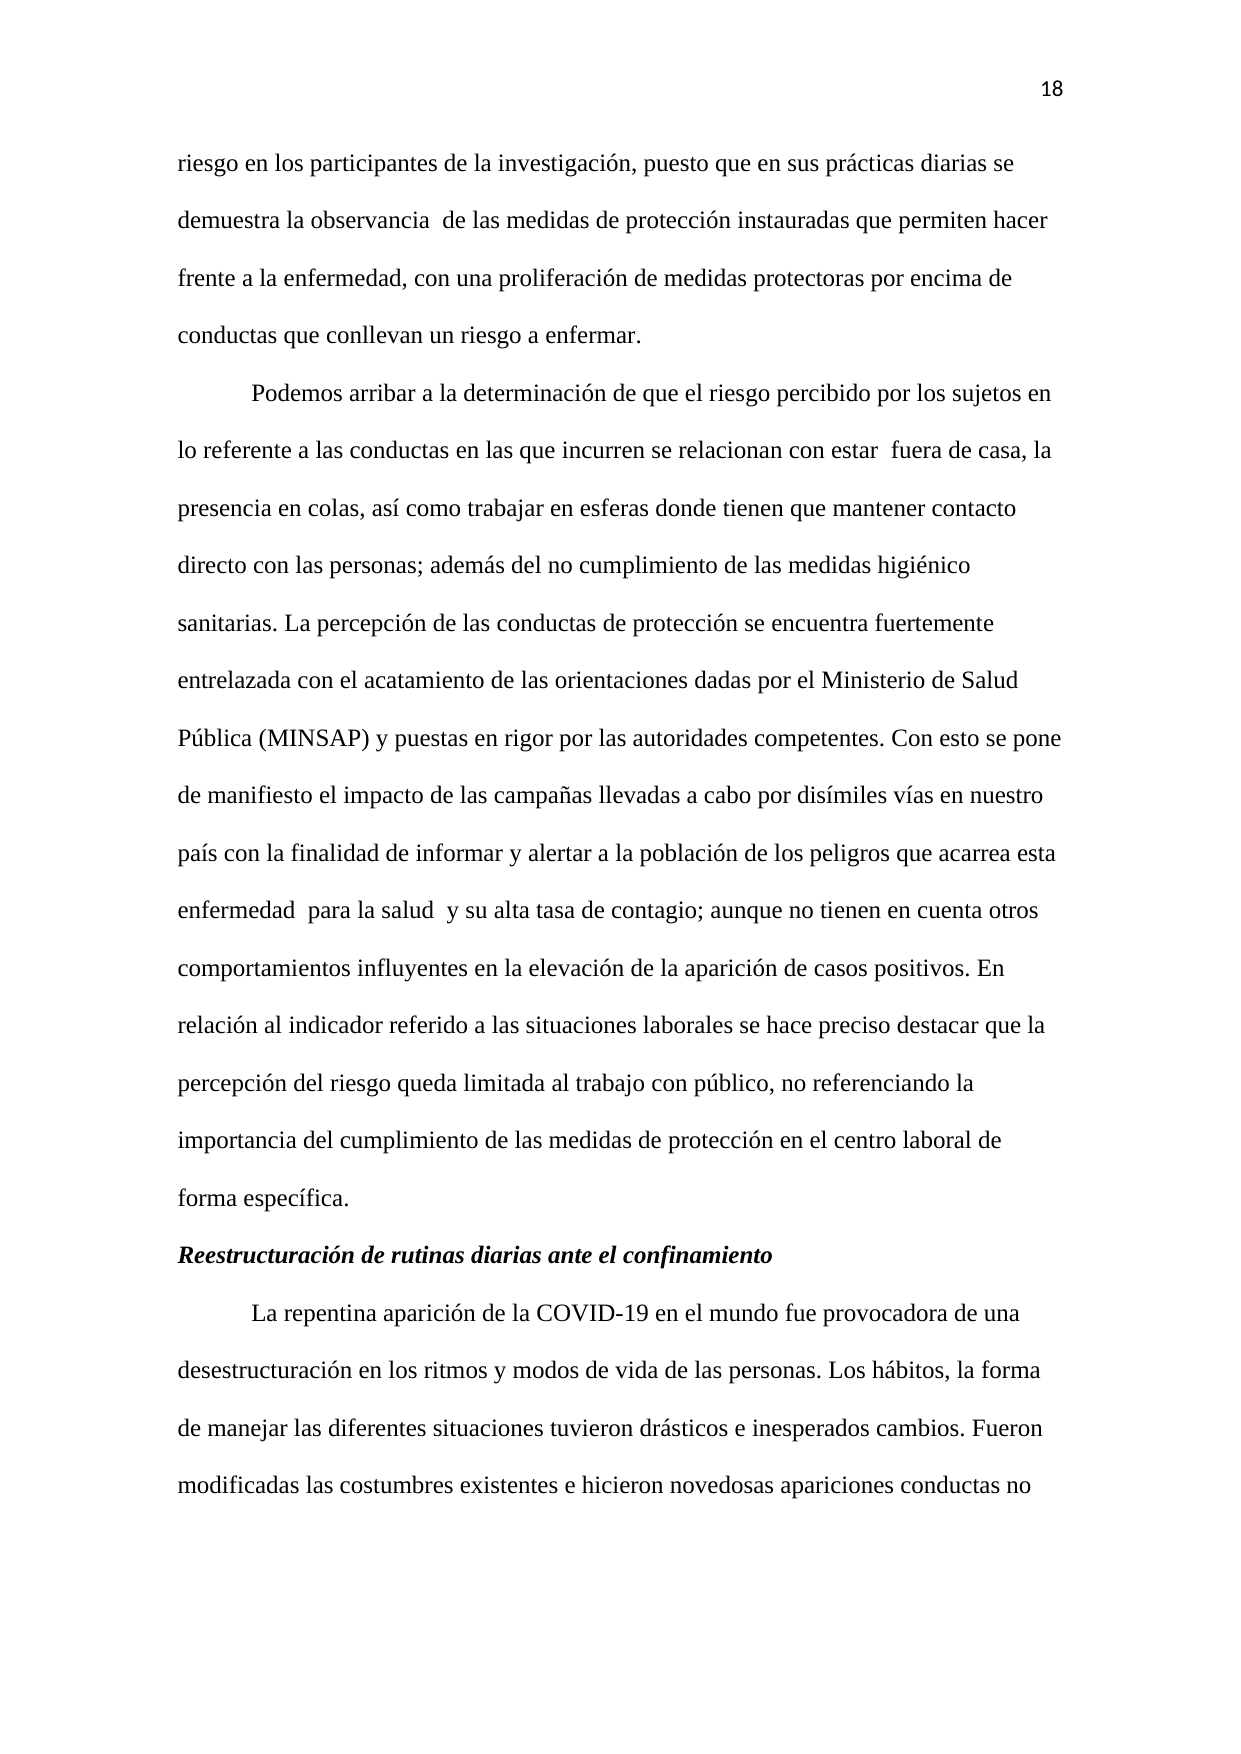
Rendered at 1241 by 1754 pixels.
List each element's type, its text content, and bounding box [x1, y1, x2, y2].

text Podemos arribar a la determinación de que el riesgo percibido por los sujetos en lo referente a las conductas en las que incurren se relacionan con estar fuera de casa, la presencia en colas, así como trabajar en esferas donde tienen que mantener contacto directo con las personas; además del no cumplimiento de las medidas higiénico sanitarias. La percepción de las conductas de protección se encuentra fuertemente entrelazada con el acatamiento de las orientaciones dadas por el Ministerio de Salud Pública (MINSAP) y puestas en rigor por las autoridades competentes. Con esto se pone de manifiesto el impacto de las campañas llevadas a cabo por disímiles vías en nuestro país con la finalidad de informar y alertar a la población de los peligros que acarrea esta enfermedad para la salud y su alta tasa de contagio; aunque no tienen en cuenta otros comportamientos influyentes en la elevación de la aparición de casos positivos. En relación al indicador referido a las situaciones laborales se hace preciso destacar que la percepción del riesgo queda limitada al trabajo con público, no referenciando la importancia del cumplimiento de las medidas de protección en el centro laboral de forma específica. [177, 378, 1063, 1211]
text Reestructuración de rutinas diarias ante el confinamiento [177, 1240, 1063, 1269]
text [177, 148, 1063, 349]
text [177, 1298, 1063, 1499]
